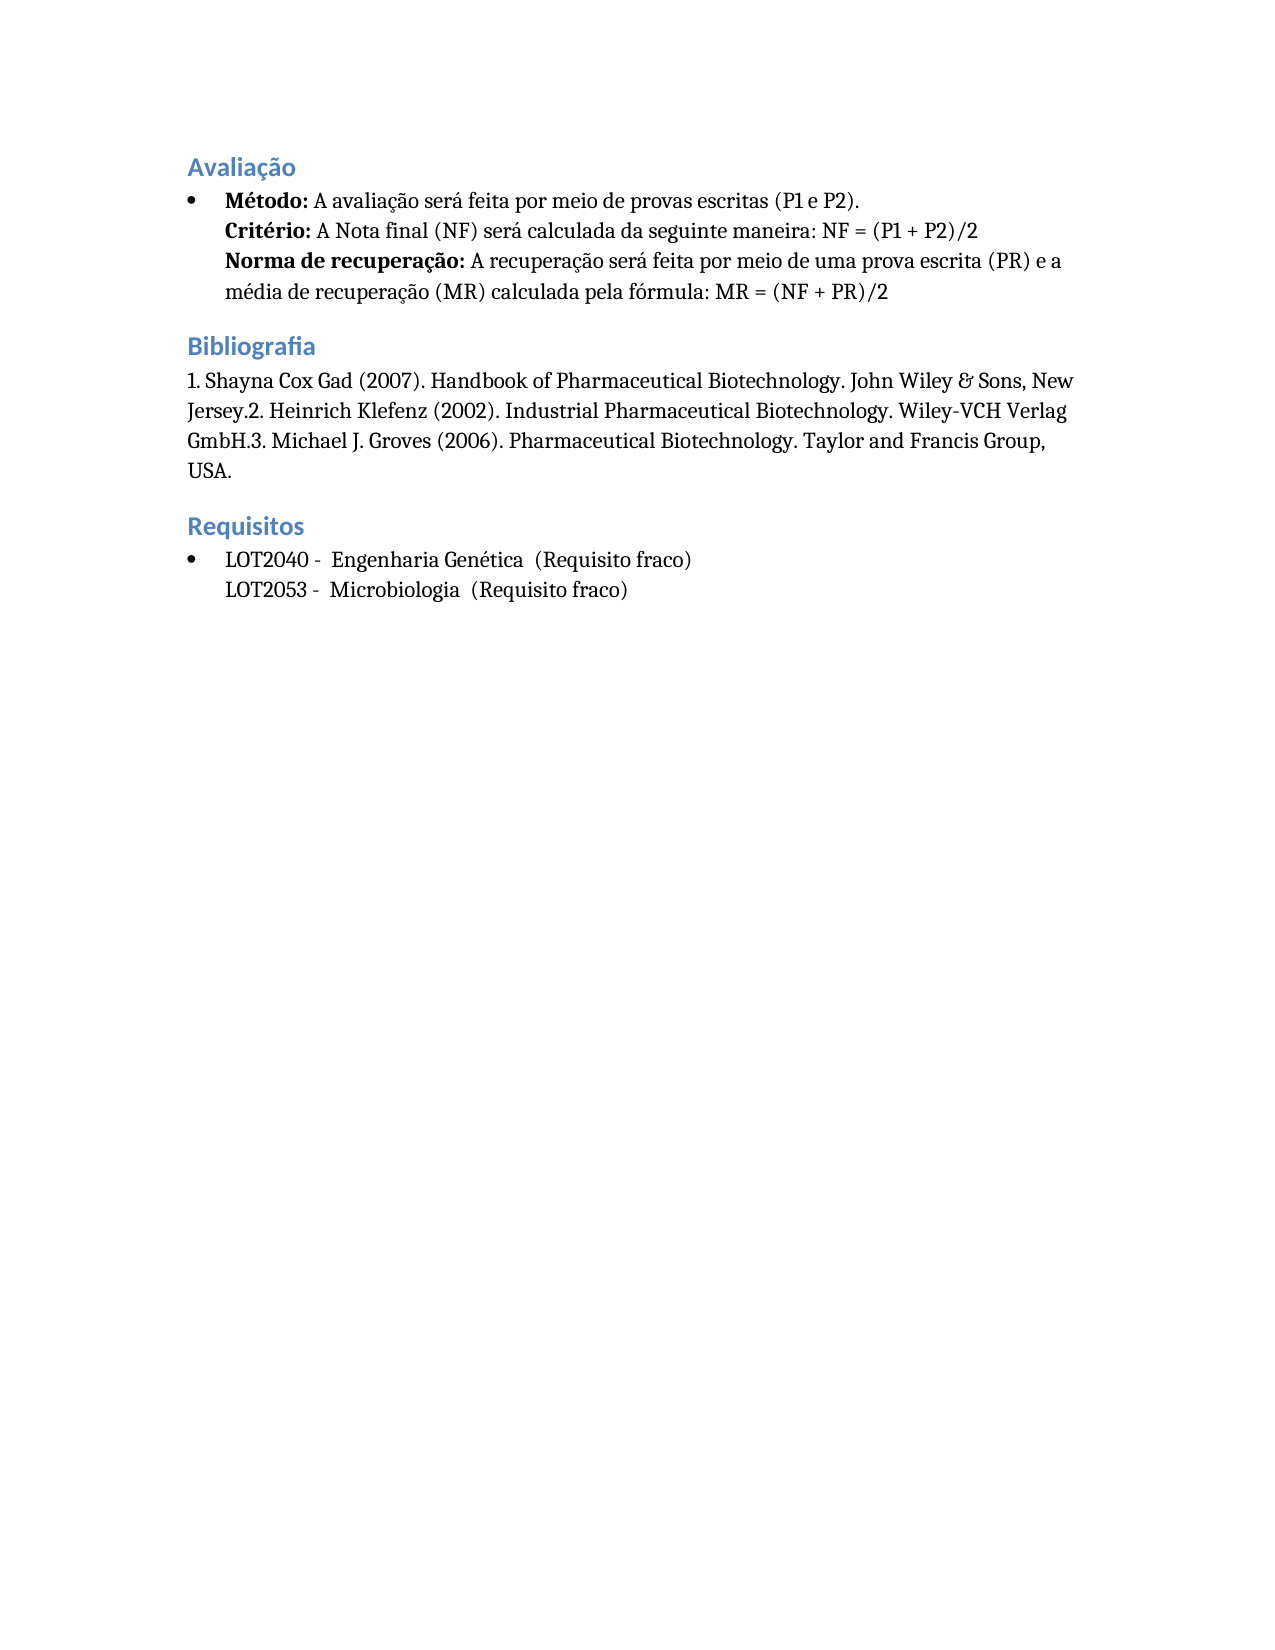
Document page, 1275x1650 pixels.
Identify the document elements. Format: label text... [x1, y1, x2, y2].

list Método: A avaliação será feita por meio de provas escritas (P1 e P2). Critério: A Nota final (NF) será calculada da seguinte maneira: NF = (P1 + P2)/2 Norma de recuperação: A recuperação será feita por meio de uma prova escrita (PR) e a média de recuperação (MR) calculada pela fórmula: MR = (NF + PR)/2 [187, 188, 1087, 305]
subtitle Bibliografia [187, 329, 1087, 363]
subtitle Requisitos [187, 509, 1087, 542]
list LOT2040 - Engenharia Genética (Requisito fraco) LOT2053 - Microbiologia (Requisito fraco) [187, 547, 1087, 634]
subtitle Avaliação [187, 150, 1087, 183]
text 1. Shayna Cox Gad (2007). Handbook of Pharmaceutical Biotechnology. John Wiley & Sons, New Jersey.2. Heinrich Klefenz (2002). Industrial Pharmaceutical Biotechnology. Wiley-VCH Verlag GmbH.3. Michael J. Groves (2006). Pharmaceutical Biotechnology. Taylor and Francis Group, USA. [187, 367, 1087, 484]
